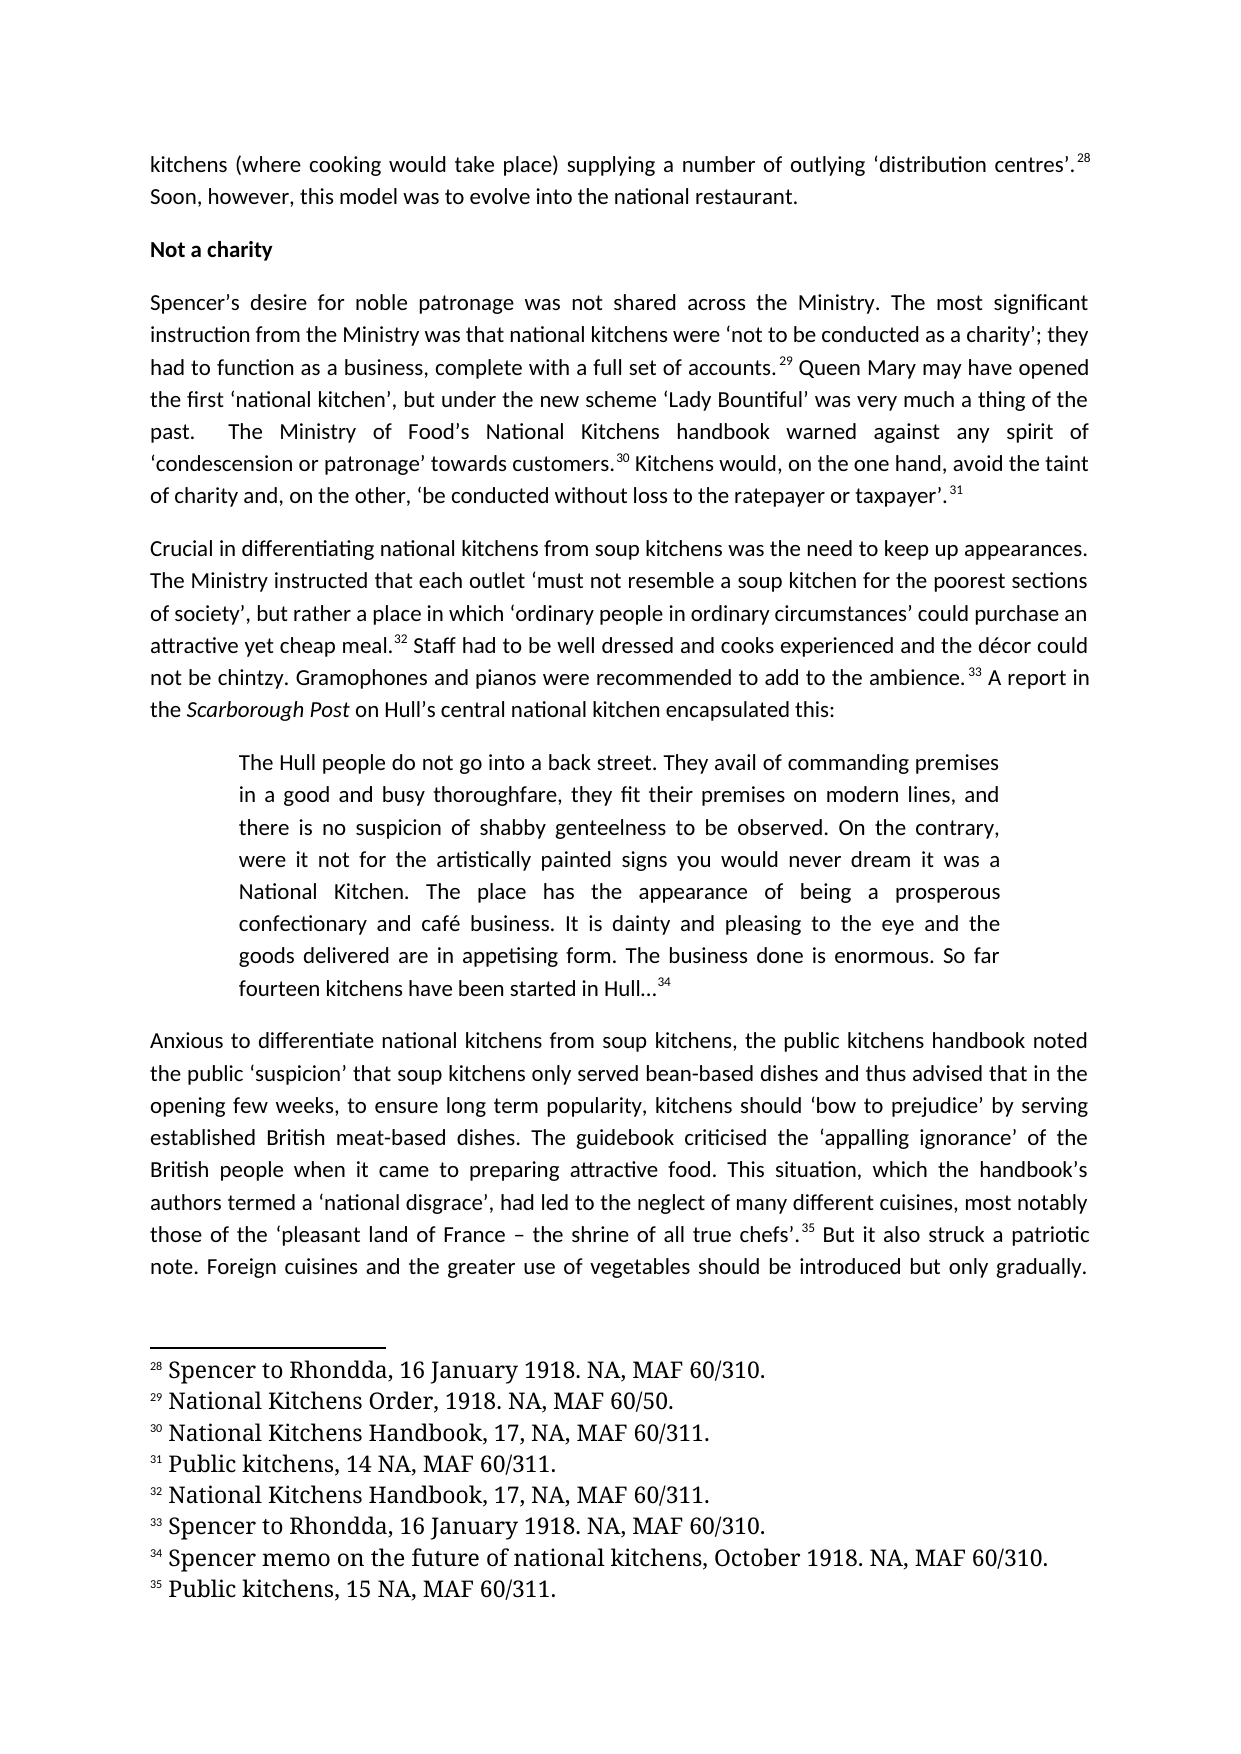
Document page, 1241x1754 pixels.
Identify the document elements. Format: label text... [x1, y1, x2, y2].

text Spencer’s desire for noble patronage was not shared across the Ministry. The most significant instruction from the Ministry was that national kitchens were ‘not to be conducted as a charity’; they had to function as a business, complete with a full set of accounts. Queen Mary may have opened the first ‘national kitchen’, but under the new scheme ‘Lady Bountiful’ was very much a thing of the past. The Ministry of Food’s National Kitchens handbook warned against any spirit of ‘condescension or patronage’ towards customers. Kitchens would, on the one hand, avoid the taint of charity and, on the other, ‘be conducted without loss to the ratepayer or taxpayer’. [150, 288, 1090, 509]
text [150, 1027, 1090, 1280]
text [150, 150, 1090, 210]
text Crucial in differentiating national kitchens from soup kitchens was the need to keep up appearances. The Ministry instructed that each outlet ‘must not resemble a soup kitchen for the poorest sections of society’, but rather a place in which ‘ordinary people in ordinary circumstances’ could purchase an attractive yet cheap meal. Staff had to be well dressed and cooks experienced and the décor could not be chintzy. Gramophones and pianos were recommended to add to the ambience. A report in the Scarborough Post on Hull’s central national kitchen encapsulated this: [150, 534, 1090, 723]
text Not a charity [150, 235, 1090, 263]
text The Hull people do not go into a back street. They avail of commanding premises in a good and busy thoroughfare, they fit their premises on modern lines, and there is no suspicion of shabby genteelness to be observed. On the contrary, were it not for the artistically painted signs you would never dream it was a National Kitchen. The place has the appearance of being a prosperous confectionary and café business. It is dainty and pleasing to the eye and the goods delivered are in appetising form. The business done is enormous. So far fourteen kitchens have been started in Hull… [239, 748, 1002, 1002]
